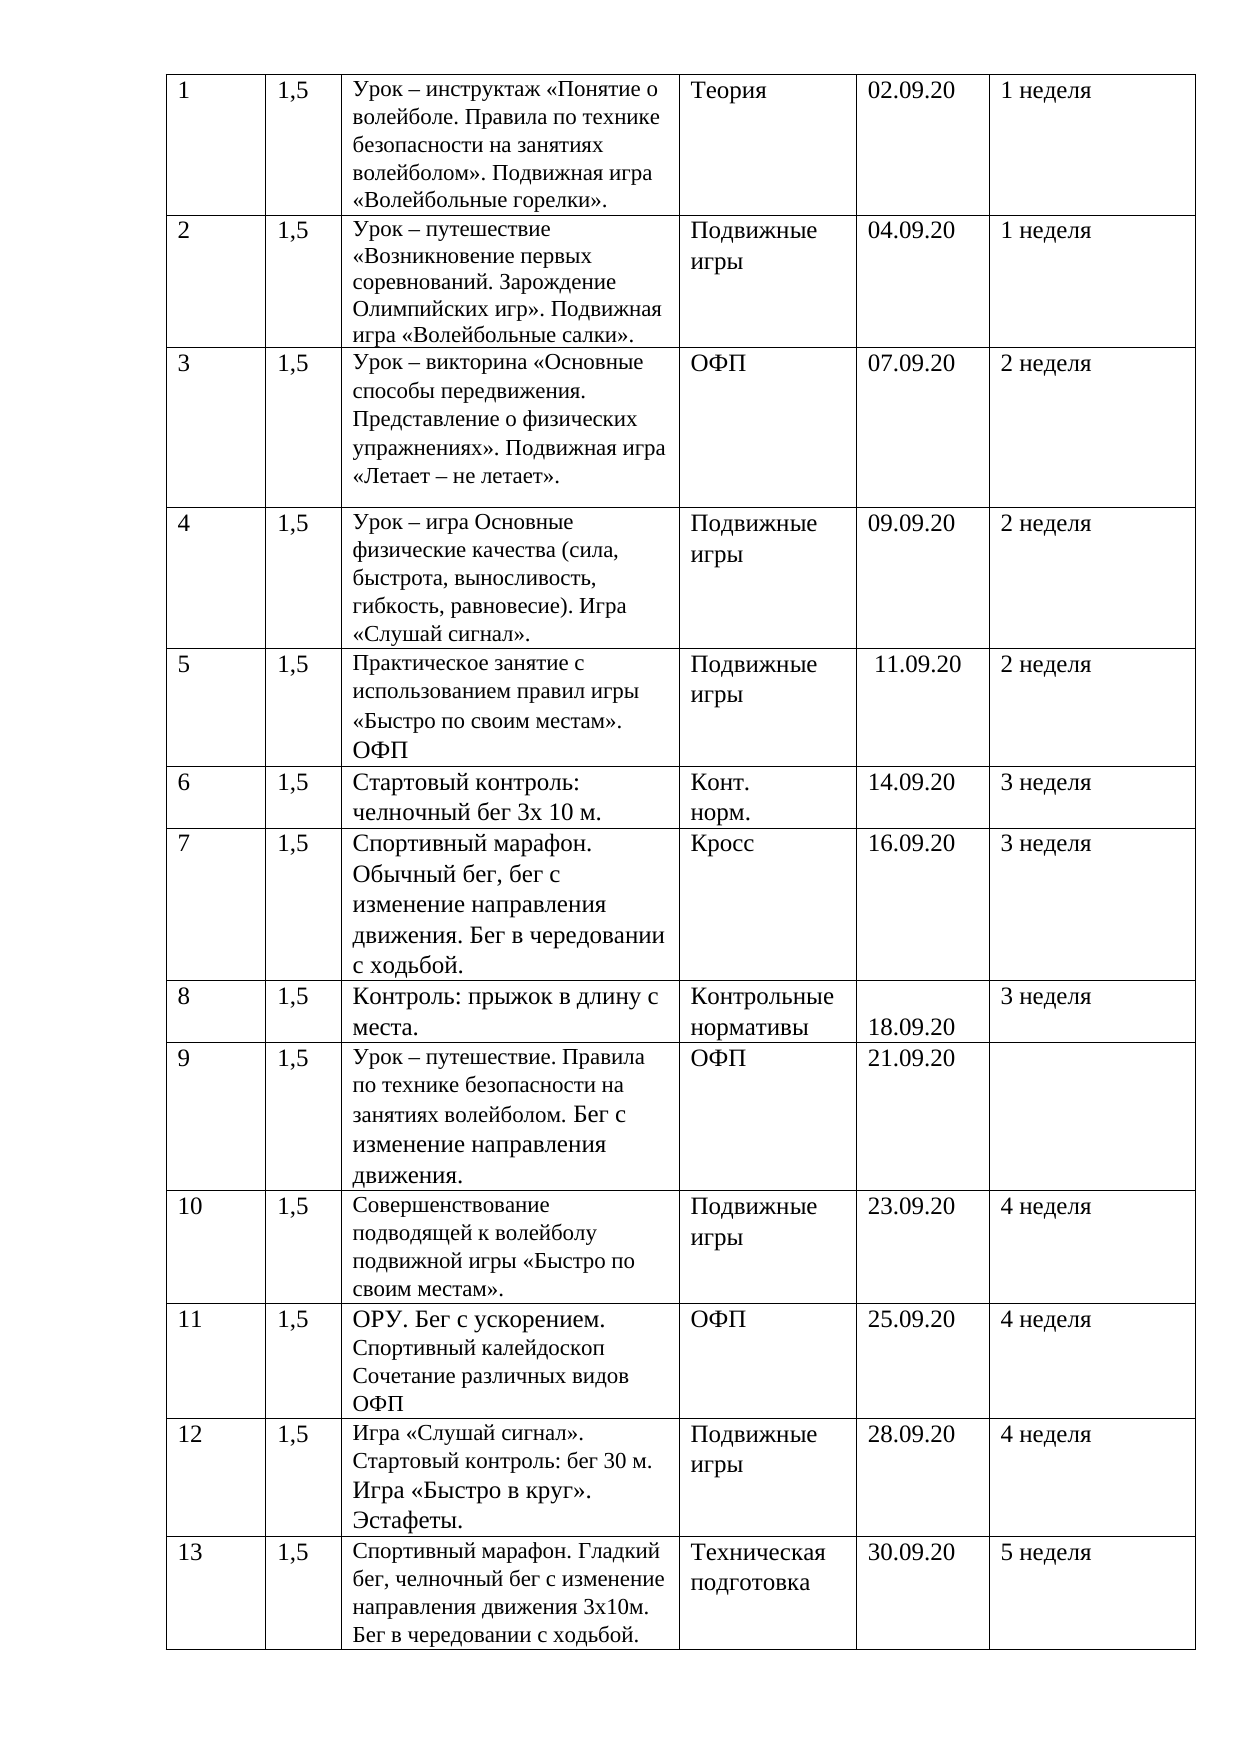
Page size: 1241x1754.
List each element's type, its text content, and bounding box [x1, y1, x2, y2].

table_cell 6 [167, 767, 265, 827]
table_cell 30.09.20 [857, 1537, 989, 1648]
table_cell 5 неделя [990, 1537, 1195, 1648]
table_cell 07.09.20 [857, 348, 989, 507]
table_cell 14.09.20 [857, 767, 989, 827]
table_cell 3 неделя [990, 767, 1195, 827]
table_cell Техническая подготовка [680, 1537, 856, 1648]
table_cell ОФП [680, 1043, 856, 1190]
table_cell 23.09.20 [857, 1191, 989, 1303]
table_cell ОРУ. Бег с ускорением. Спортивный калейдоскоп Сочетание различных видов ОФП [342, 1304, 679, 1418]
table_cell 10 [167, 1191, 265, 1303]
table_cell 2 неделя [990, 649, 1195, 766]
table_cell 7 [167, 829, 265, 980]
table_cell 1,5 [266, 1304, 341, 1418]
table_cell 11 [167, 1304, 265, 1418]
table_cell 1,5 [266, 1537, 341, 1648]
table_cell 3 неделя [990, 829, 1195, 980]
table_cell Подвижные игры [680, 1419, 856, 1536]
table_cell 4 неделя [990, 1191, 1195, 1303]
table_cell Кросс [680, 829, 856, 980]
table_cell Спортивный марафон. Обычный бег, бег с изменение направления движения. Бег в чередовании с ходьбой. [342, 829, 679, 980]
table_cell 4 неделя [990, 1304, 1195, 1418]
table_cell Урок – игра Основные физические качества (сила, быстрота, выносливость, гибкость, равновесие). Игра «Слушай сигнал». [342, 508, 679, 648]
table_cell ОФП [680, 1304, 856, 1418]
table_cell 2 неделя [990, 348, 1195, 507]
table_cell 1,5 [266, 1043, 341, 1190]
table_cell Конт. норм. [680, 767, 856, 827]
table_cell Практическое занятие с использованием правил игры «Быстро по своим местам». ОФП [342, 649, 679, 766]
table_cell 04.09.20 [857, 216, 989, 347]
table_cell Урок – инструктаж «Понятие о волейболе. Правила по технике безопасности на занятиях волейболом». Подвижная игра «Волейбольные горелки». [342, 75, 679, 214]
table_cell ОФП [680, 348, 856, 507]
table_cell Урок – путешествие. Правила по технике безопасности на занятиях волейболом. Бег с изменение направления движения. [342, 1043, 679, 1190]
table_cell 1,5 [266, 75, 341, 214]
table_cell Игра «Слушай сигнал». Стартовый контроль: бег 30 м. Игра «Быстро в круг». Эстафеты. [342, 1419, 679, 1536]
table_cell 1 [167, 75, 265, 214]
table_cell 2 [167, 216, 265, 347]
table_cell Подвижные игры [680, 649, 856, 766]
table_cell 13 [167, 1537, 265, 1648]
table_cell Подвижные игры [680, 1191, 856, 1303]
table_cell 1,5 [266, 1419, 341, 1536]
table_cell 16.09.20 [857, 829, 989, 980]
table_cell 3 неделя [990, 981, 1195, 1042]
table_cell 1,5 [266, 649, 341, 766]
table_cell 21.09.20 [857, 1043, 989, 1190]
table_cell 1,5 [266, 1191, 341, 1303]
table_cell 1,5 [266, 767, 341, 827]
table_cell 4 неделя [990, 1419, 1195, 1536]
table_cell 3 [167, 348, 265, 507]
table_cell 02.09.20 [857, 75, 989, 214]
table_cell Контрольные нормативы [680, 981, 856, 1042]
table_cell 1 неделя [990, 216, 1195, 347]
table_cell 9 [167, 1043, 265, 1190]
table_cell 28.09.20 [857, 1419, 989, 1536]
table_cell Урок – викторина «Основные способы передвижения. Представление о физических упражнениях». Подвижная игра «Летает – не летает». [342, 348, 679, 507]
table_cell 1,5 [266, 829, 341, 980]
table_cell 1,5 [266, 216, 341, 347]
table_cell Стартовый контроль: челночный бег 3х 10 м. [342, 767, 679, 827]
table_cell 8 [167, 981, 265, 1042]
table_cell 12 [167, 1419, 265, 1536]
table_cell 4 [167, 508, 265, 648]
table_cell 1,5 [266, 508, 341, 648]
table_cell 1,5 [266, 981, 341, 1042]
table_cell [990, 1043, 1195, 1190]
table_cell Подвижные игры [680, 508, 856, 648]
table_cell Контроль: прыжок в длину с места. [342, 981, 679, 1042]
table_cell 25.09.20 [857, 1304, 989, 1418]
table_cell Совершенствование подводящей к волейболу подвижной игры «Быстро по своим местам». [342, 1191, 679, 1303]
table_cell 18.09.20 [857, 981, 989, 1042]
table_cell 09.09.20 [857, 508, 989, 648]
table_cell Теория [680, 75, 856, 214]
table_cell Спортивный марафон. Гладкий бег, челночный бег с изменение направления движения 3х10м. Бег в чередовании с ходьбой. [342, 1537, 679, 1648]
table_cell 1,5 [266, 348, 341, 507]
table_cell 11.09.20 [857, 649, 989, 766]
table_cell Подвижные игры [680, 216, 856, 347]
table_cell 5 [167, 649, 265, 766]
table_cell 2 неделя [990, 508, 1195, 648]
table_cell Урок – путешествие «Возникновение первых соревнований. Зарождение Олимпийских игр». Подвижная игра «Волейбольные салки». [342, 216, 679, 347]
table_cell 1 неделя [990, 75, 1195, 214]
